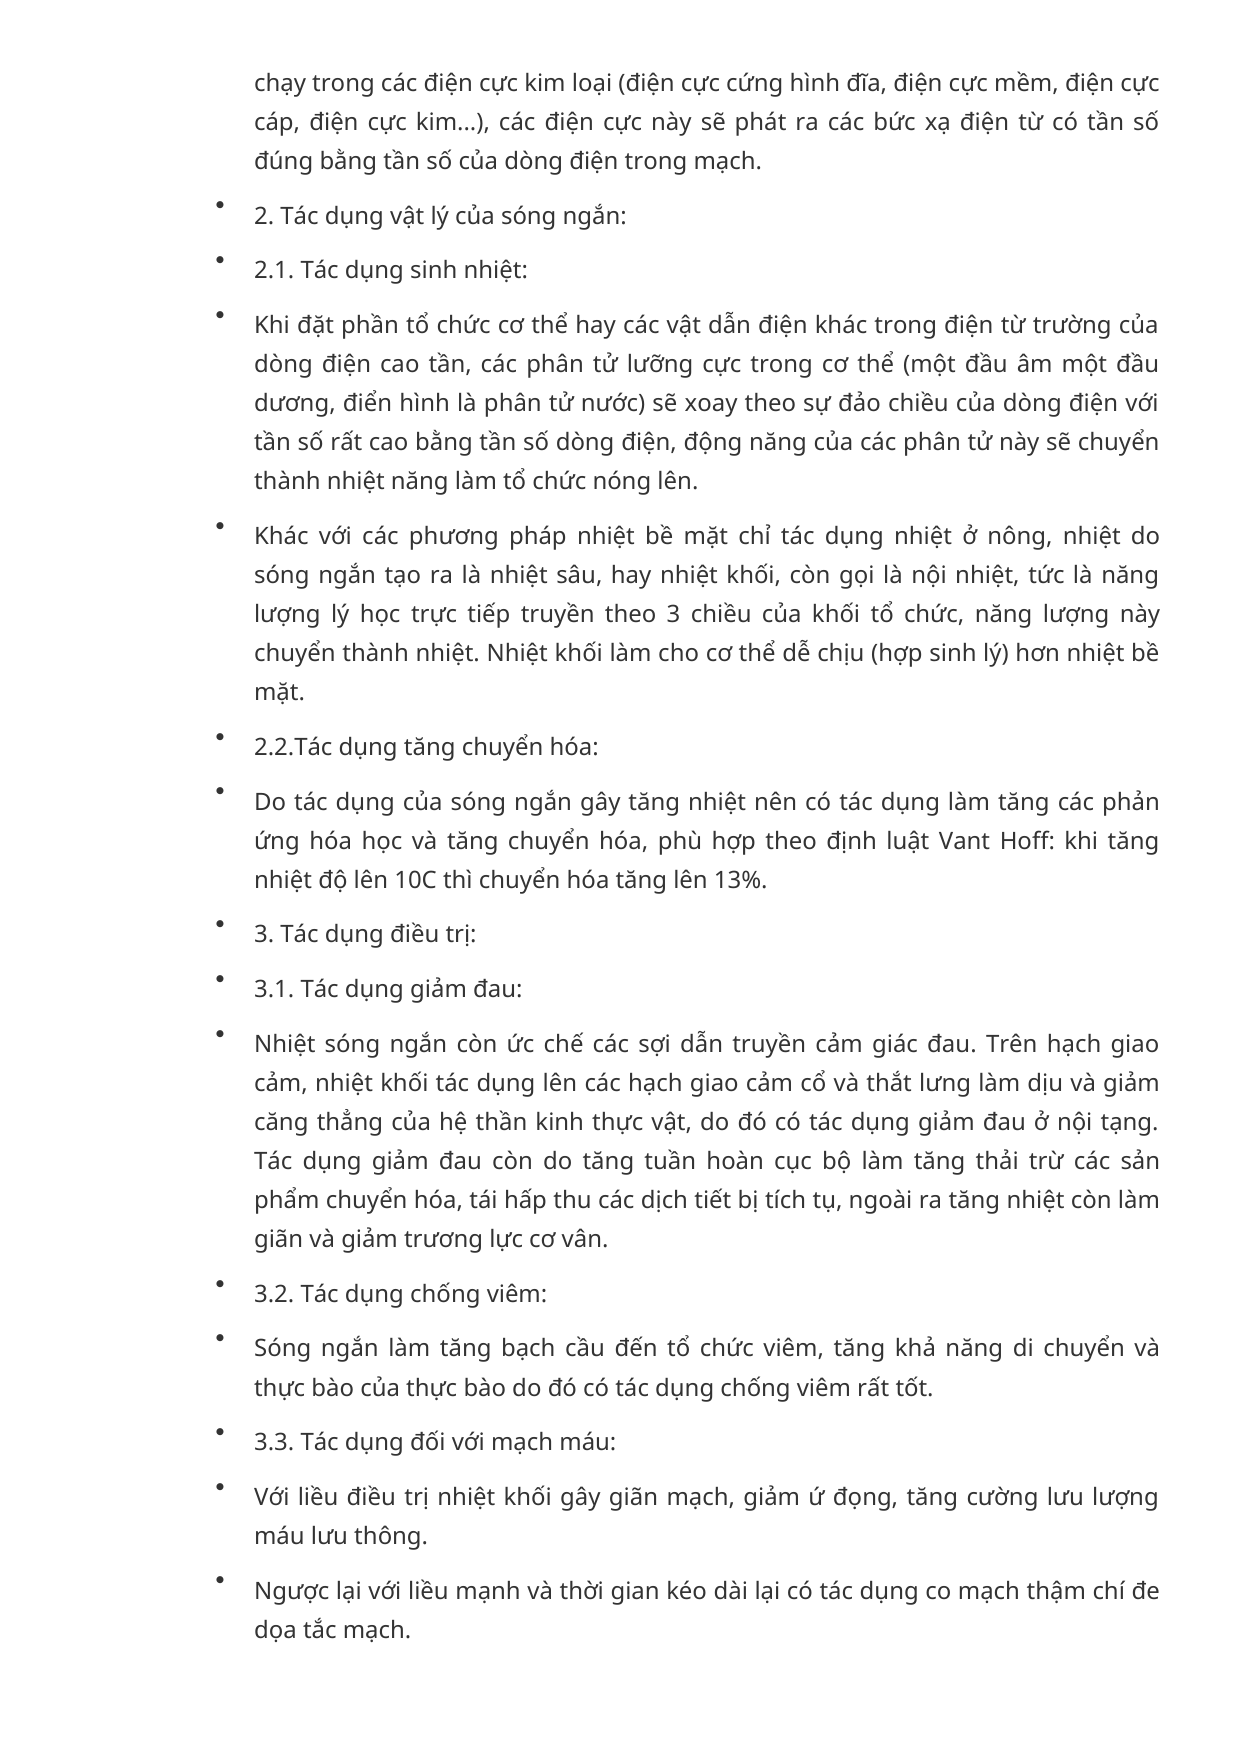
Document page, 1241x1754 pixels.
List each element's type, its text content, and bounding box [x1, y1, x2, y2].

list Sóng ngắn làm tăng bạch cầu đến tổ chức viêm, tăng khả năng di chuyển và thực bào của thực bào do đó có tác dụng chống viêm rất tốt. [216, 1325, 1161, 1403]
list Nhiệt sóng ngắn còn ức chế các sợi dẫn truyền cảm giác đau. Trên hạch giao cảm, nhiệt khối tác dụng lên các hạch giao cảm cổ và thắt lưng làm dịu và giảm căng thẳng của hệ thần kinh thực vật, do đó có tác dụng giảm đau ở nội tạng. Tác dụng giảm đau còn do tăng tuần hoàn cục bộ làm tăng thải trừ các sản phẩm chuyển hóa, tái hấp thu các dịch tiết bị tích tụ, ngoài ra tăng nhiệt còn làm giãn và giảm trương lực cơ vân. [216, 1020, 1161, 1254]
list 3.1. Tác dụng giảm đau: [216, 965, 1161, 1004]
list Với liều điều trị nhiệt khối gây giãn mạch, giảm ứ đọng, tăng cường lưu lượng máu lưu thông. [216, 1473, 1161, 1551]
list 2. Tác dụng vật lý của sóng ngắn: [216, 192, 1161, 231]
list Do tác dụng của sóng ngắn gây tăng nhiệt nên có tác dụng làm tăng các phản ứng hóa học và tăng chuyển hóa, phù hợp theo định luật Vant Hoff: khi tăng nhiệt độ lên 10C thì chuyển hóa tăng lên 13%. [216, 778, 1161, 895]
list Khác với các phương pháp nhiệt bề mặt chỉ tác dụng nhiệt ở nông, nhiệt do sóng ngắn tạo ra là nhiệt sâu, hay nhiệt khối, còn gọi là nội nhiệt, tức là năng lượng lý học trực tiếp truyền theo 3 chiều của khối tổ chức, năng lượng này chuyển thành nhiệt. Nhiệt khối làm cho cơ thể dễ chịu (hợp sinh lý) hơn nhiệt bề mặt. [216, 512, 1161, 708]
list 3.2. Tác dụng chống viêm: [216, 1270, 1161, 1309]
list 3.3. Tác dụng đối với mạch máu: [216, 1418, 1161, 1458]
list Ngược lại với liều mạnh và thời gian kéo dài lại có tác dụng co mạch thậm chí đe dọa tắc mạch. [216, 1567, 1161, 1645]
list 2.2.Tác dụng tăng chuyển hóa: [216, 723, 1161, 762]
list Khi đặt phần tổ chức cơ thể hay các vật dẫn điện khác trong điện từ trường của dòng điện cao tần, các phân tử lưỡng cực trong cơ thể (một đầu âm một đầu dương, điển hình là phân tử nước) sẽ xoay theo sự đảo chiều của dòng điện với tần số rất cao bằng tần số dòng điện, động năng của các phân tử này sẽ chuyển thành nhiệt năng làm tổ chức nóng lên. [216, 301, 1161, 497]
list 3. Tác dụng điều trị: [216, 911, 1161, 950]
list 2.1. Tác dụng sinh nhiệt: [216, 247, 1161, 286]
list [216, 59, 1161, 176]
